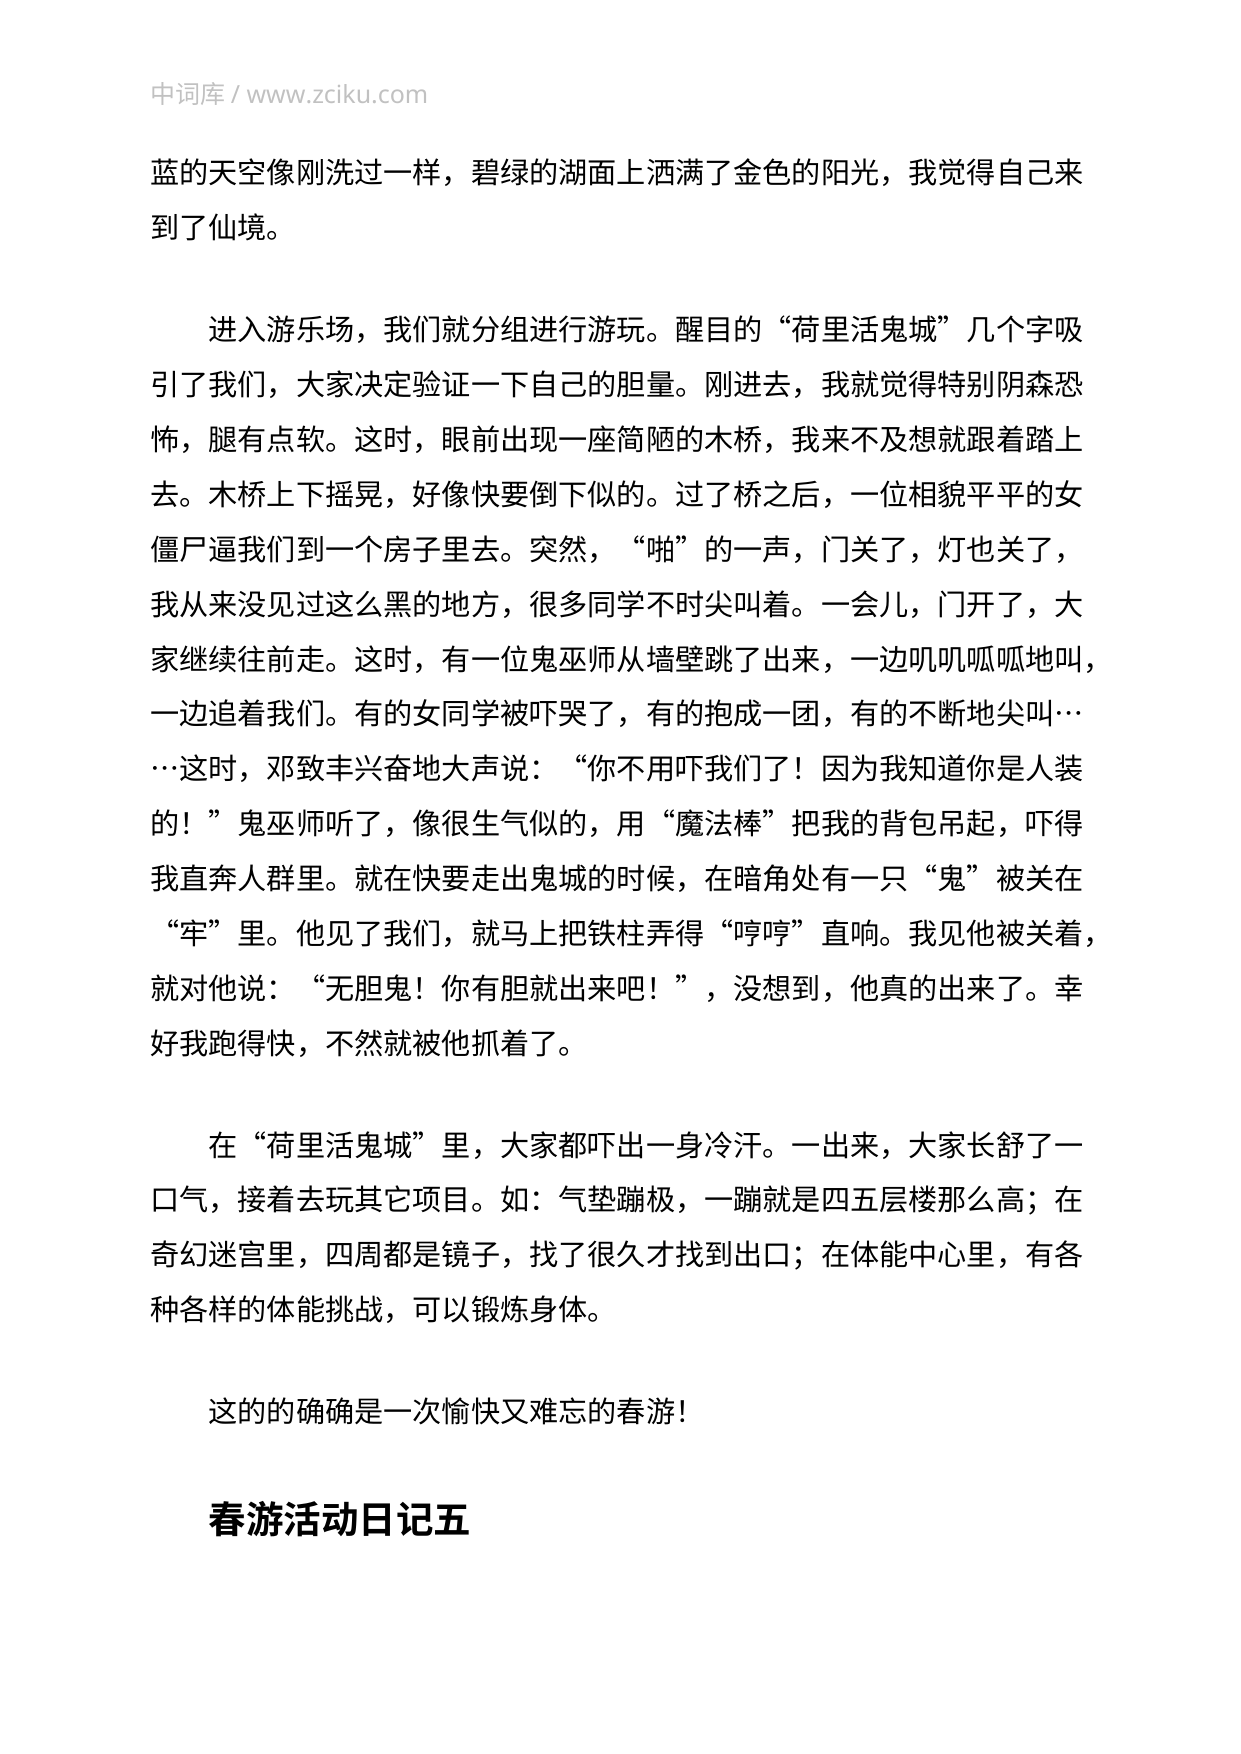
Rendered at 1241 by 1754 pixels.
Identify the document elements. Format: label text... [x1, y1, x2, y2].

text 这的的确确是一次愉快又难忘的春游！ [150, 1388, 1090, 1431]
text 春游活动日记五 [150, 1490, 1090, 1544]
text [150, 150, 1090, 247]
text 在“荷里活鬼城”里，大家都吓出一身冷汗。一出来，大家长舒了一口气，接着去玩其它项目。如：气垫蹦极，一蹦就是四五层楼那么高；在奇幻迷宫里，四周都是镜子，找了很久才找到出口；在体能中心里，有各种各样的体能挑战，可以锻炼身体。 [150, 1122, 1090, 1329]
text 进入游乐场，我们就分组进行游玩。醒目的“荷里活鬼城”几个字吸引了我们，大家决定验证一下自己的胆量。刚进去，我就觉得特别阴森恐怖，腿有点软。这时，眼前出现一座简陋的木桥，我来不及想就跟着踏上去。木桥上下摇晃，好像快要倒下似的。过了桥之后，一位相貌平平的女僵尸逼我们到一个房子里去。突然，“啪”的一声，门关了，灯也关了，我从来没见过这么黑的地方，很多同学不时尖叫着。一会儿，门开了，大家继续往前走。这时，有一位鬼巫师从墙壁跳了出来，一边叽叽呱呱地叫，一边追着我们。有的女同学被吓哭了，有的抱成一团，有的不断地尖叫……这时，邓致丰兴奋地大声说：“你不用吓我们了！因为我知道你是人装的！”鬼巫师听了，像很生气似的，用“魔法棒”把我的背包吊起，吓得我直奔人群里。就在快要走出鬼城的时候，在暗角处有一只“鬼”被关在“牢”里。他见了我们，就马上把铁柱弄得“哼哼”直响。我见他被关着，就对他说：“无胆鬼！你有胆就出来吧！”，没想到，他真的出来了。幸好我跑得快，不然就被他抓着了。 [150, 307, 1090, 1063]
